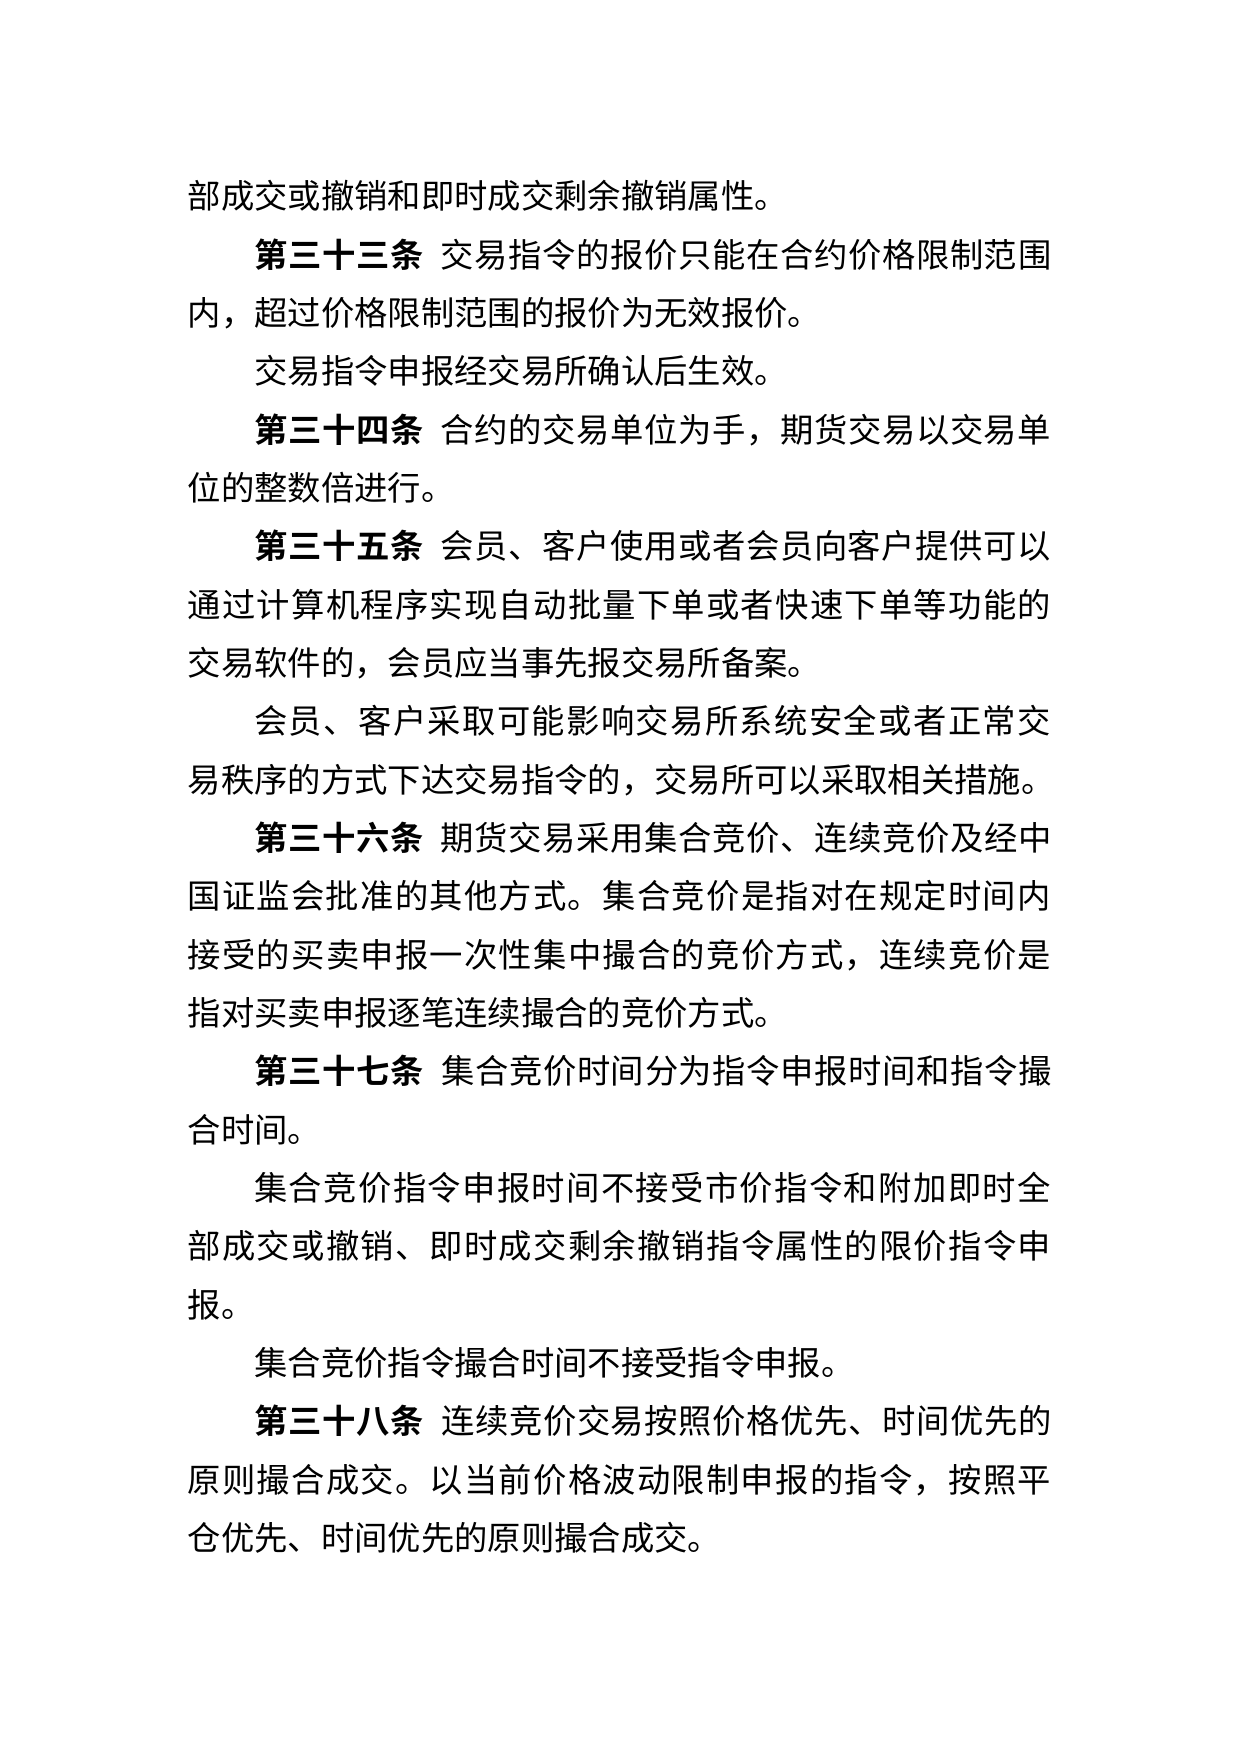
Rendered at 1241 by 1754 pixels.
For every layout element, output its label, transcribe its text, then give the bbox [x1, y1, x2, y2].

text 第三十八条 连续竞价交易按照价格优先、时间优先的原则撮合成交。以当前价格波动限制申报的指令，按照平仓优先、时间优先的原则撮合成交。 [187, 1387, 1053, 1562]
text 交易指令申报经交易所确认后生效。 [187, 337, 1053, 395]
text 第三十七条 集合竞价时间分为指令申报时间和指令撮合时间。 [187, 1037, 1053, 1154]
text 第三十三条 交易指令的报价只能在合约价格限制范围内，超过价格限制范围的报价为无效报价。 [187, 220, 1053, 337]
text 集合竞价指令申报时间不接受市价指令和附加即时全部成交或撤销、即时成交剩余撤销指令属性的限价指令申报。 [187, 1154, 1053, 1329]
text 第三十六条 期货交易采用集合竞价、连续竞价及经中国证监会批准的其他方式。集合竞价是指对在规定时间内接受的买卖申报一次性集中撮合的竞价方式，连续竞价是指对买卖申报逐笔连续撮合的竞价方式。 [187, 804, 1053, 1037]
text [187, 162, 1053, 220]
text 第三十五条 会员、客户使用或者会员向客户提供可以通过计算机程序实现自动批量下单或者快速下单等功能的交易软件的，会员应当事先报交易所备案。 [187, 512, 1053, 687]
text 集合竞价指令撮合时间不接受指令申报。 [187, 1329, 1053, 1387]
text 会员、客户采取可能影响交易所系统安全或者正常交易秩序的方式下达交易指令的，交易所可以采取相关措施。 [187, 687, 1053, 804]
text 第三十四条 合约的交易单位为手，期货交易以交易单位的整数倍进行。 [187, 395, 1053, 512]
